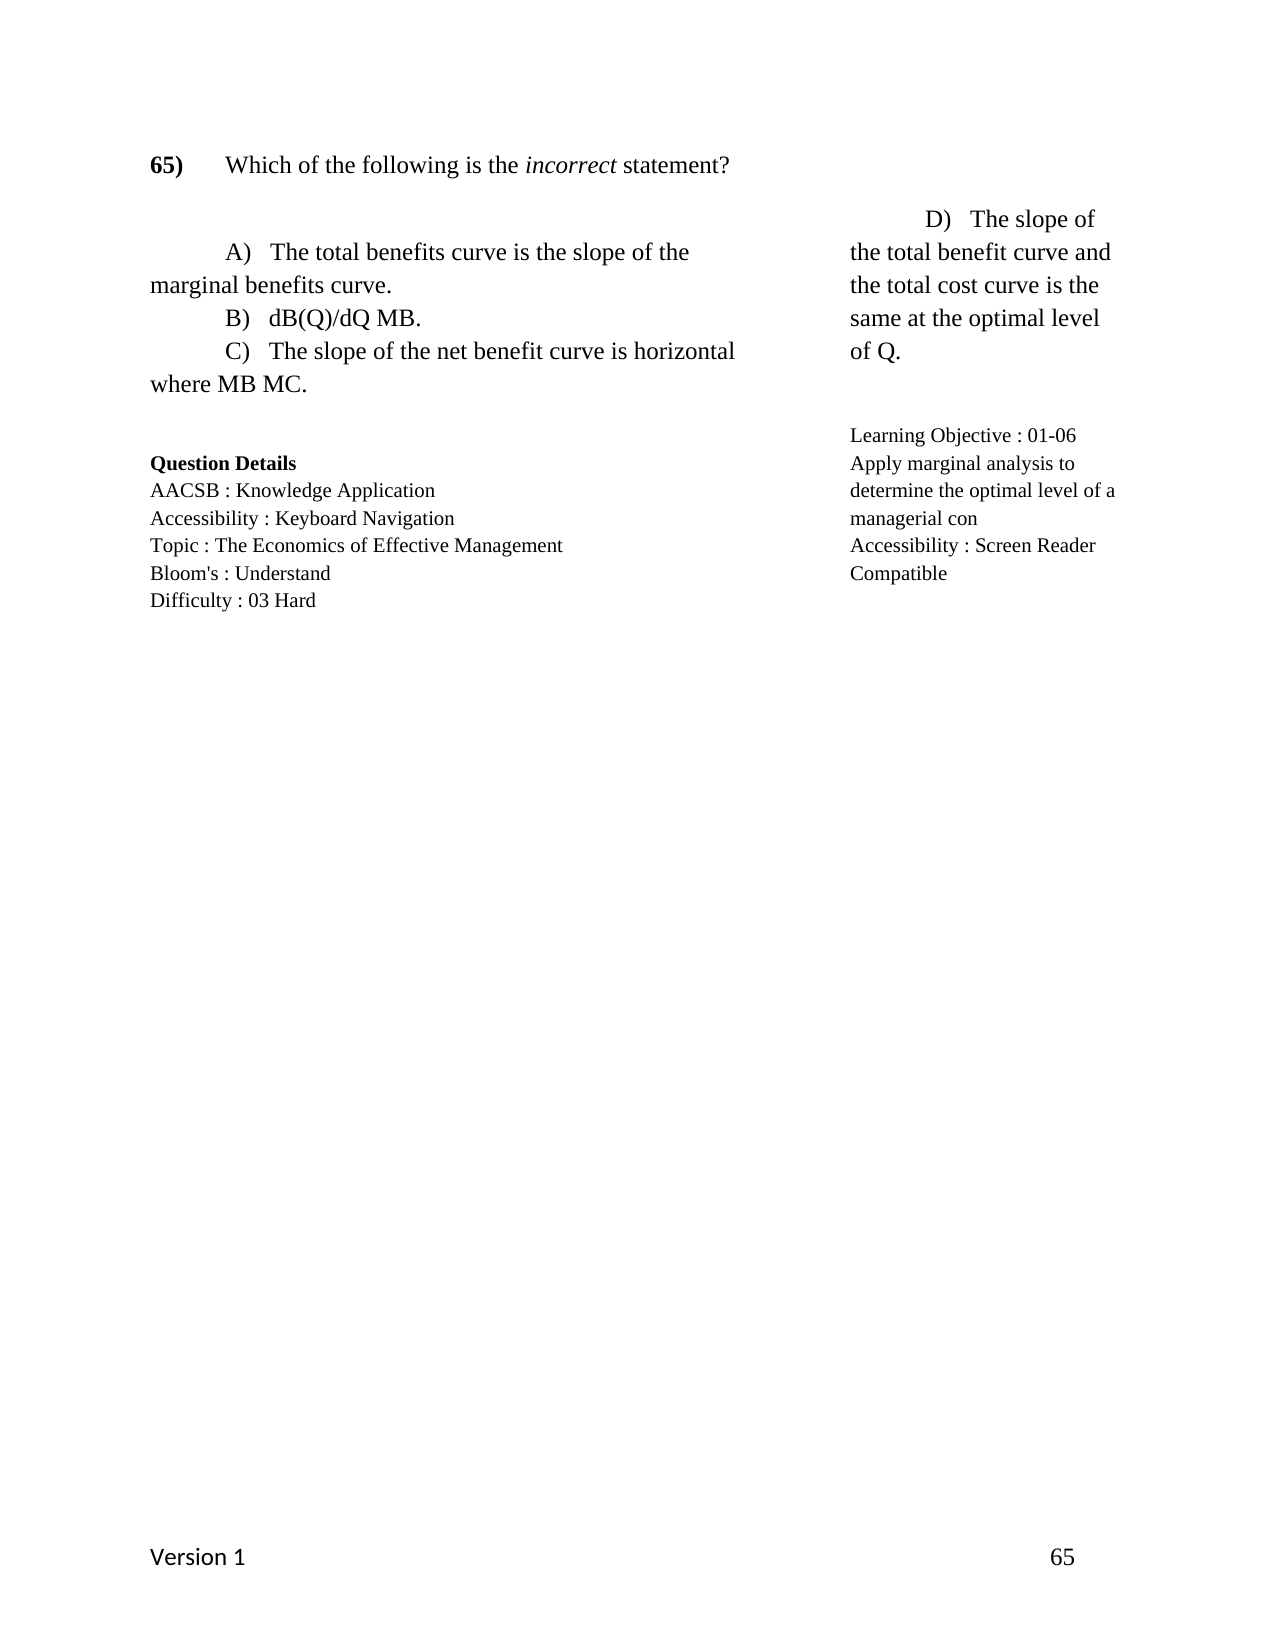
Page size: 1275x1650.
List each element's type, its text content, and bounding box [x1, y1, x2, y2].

text A) The total benefits curve is the slope of the marginal benefits curve. B) dB(Q)/dQ MB. C) The slope of the net benefit curve is horizontal where MB MC. D) The slope of the total benefit curve and the total cost curve is the same at the optimal level of Q. [150, 204, 775, 398]
text 65) Which of the following is the incorrect statement? [150, 150, 775, 179]
text A) The total benefits curve is the slope of the marginal benefits curve. B) dB(Q)/dQ MB. C) The slope of the net benefit curve is horizontal where MB MC. D) The slope of the total benefit curve and the total cost curve is the same at the optimal level of Q. [850, 204, 1125, 398]
text Question Details AACSB : Knowledge Application Accessibility : Keyboard Navigation Topic : The Economics of Effective Management Bloom's : Understand Difficulty : 03 Hard Learning Objective : 01-06 Apply marginal analysis to determine the optimal level of a managerial con Accessibility : Screen Reader Compatible [150, 423, 775, 612]
text Question Details AACSB : Knowledge Application Accessibility : Keyboard Navigation Topic : The Economics of Effective Management Bloom's : Understand Difficulty : 03 Hard Learning Objective : 01-06 Apply marginal analysis to determine the optimal level of a managerial con Accessibility : Screen Reader Compatible [850, 423, 1125, 585]
